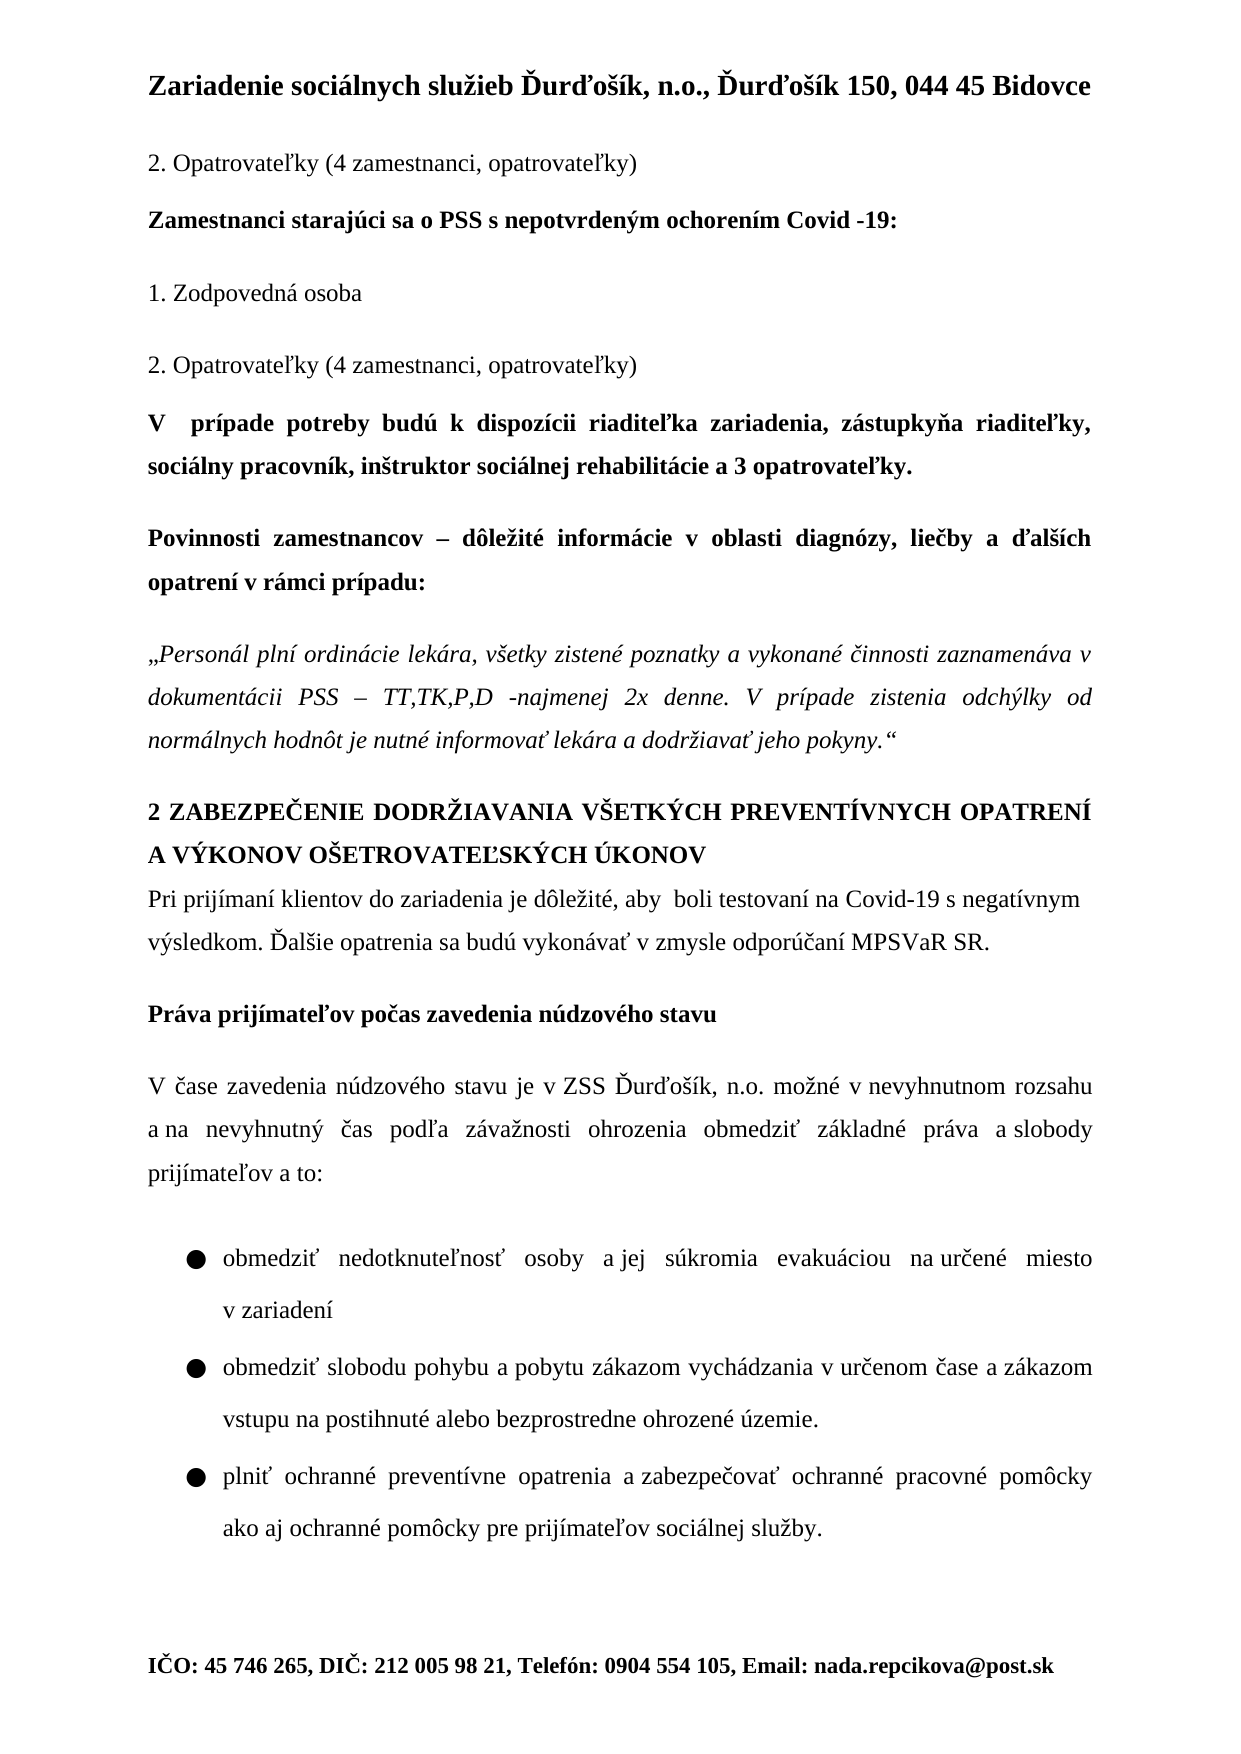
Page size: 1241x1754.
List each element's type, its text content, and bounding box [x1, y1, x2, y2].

text „Personál plní ordinácie lekára, všetky zistené poznatky a vykonané činnosti zaznamenáva v dokumentácii PSS – TT,TK,P,D -najmenej 2x denne. V prípade zistenia odchýlky od normálnych hodnôt je nutné informovať lekára a dodržiavať jeho pokyny.“ [148, 639, 1093, 754]
list plniť ochranné preventívne opatrenia a zabezpečovať ochranné pracovné pomôcky ako aj ochranné pomôcky pre prijímateľov sociálnej služby. [185, 1447, 1093, 1542]
text Pri prijímaní klientov do zariadenia je dôležité, aby boli testovaní na Covid-19 s negatívnym výsledkom. Ďalšie opatrenia sa budú vykonávať v zmysle odporúčaní MPSVaR SR. [148, 884, 1093, 956]
text Práva prijímateľov počas zavedenia núdzového stavu [148, 999, 1093, 1028]
text V prípade potreby budú k dispozícii riaditeľka zariadenia, zástupkyňa riaditeľky, sociálny pracovník, inštruktor sociálnej rehabilitácie a 3 opatrovateľky. [148, 408, 1093, 480]
text Zamestnanci starajúci sa o PSS s nepotvrdeným ochorením Covid -19: [148, 206, 1093, 234]
text V čase zavedenia núdzového stavu je v ZSS Ďurďošík, n.o. možné v nevyhnutnom rozsahu a na nevyhnutný čas podľa závažnosti ohrozenia obmedziť základné práva a slobody prijímateľov a to: [148, 1071, 1093, 1186]
text 2 ZABEZPEČENIE DODRŽIAVANIA VŠETKÝCH PREVENTÍVNYCH OPATRENÍ A VÝKONOV OŠETROVATEĽSKÝCH ÚKONOV [148, 797, 1093, 869]
text Povinnosti zamestnancov – dôležité informácie v oblasti diagnózy, liečby a ďalších opatrení v rámci prípadu: [148, 523, 1093, 595]
text 1. Zodpovedná osoba [148, 278, 1093, 307]
list obmedziť slobodu pohybu a pobytu zákazom vychádzania v určenom čase a zákazom vstupu na postihnuté alebo bezprostredne ohrozené územie. [185, 1339, 1093, 1433]
text 2. Opatrovateľky (4 zamestnanci, opatrovateľky) [148, 350, 1093, 379]
list obmedziť nedotknuteľnosť osoby a jej súkromia evakuáciou na určené miesto v zariadení [185, 1230, 1093, 1324]
text 2. Opatrovateľky (4 zamestnanci, opatrovateľky) [148, 148, 1093, 176]
